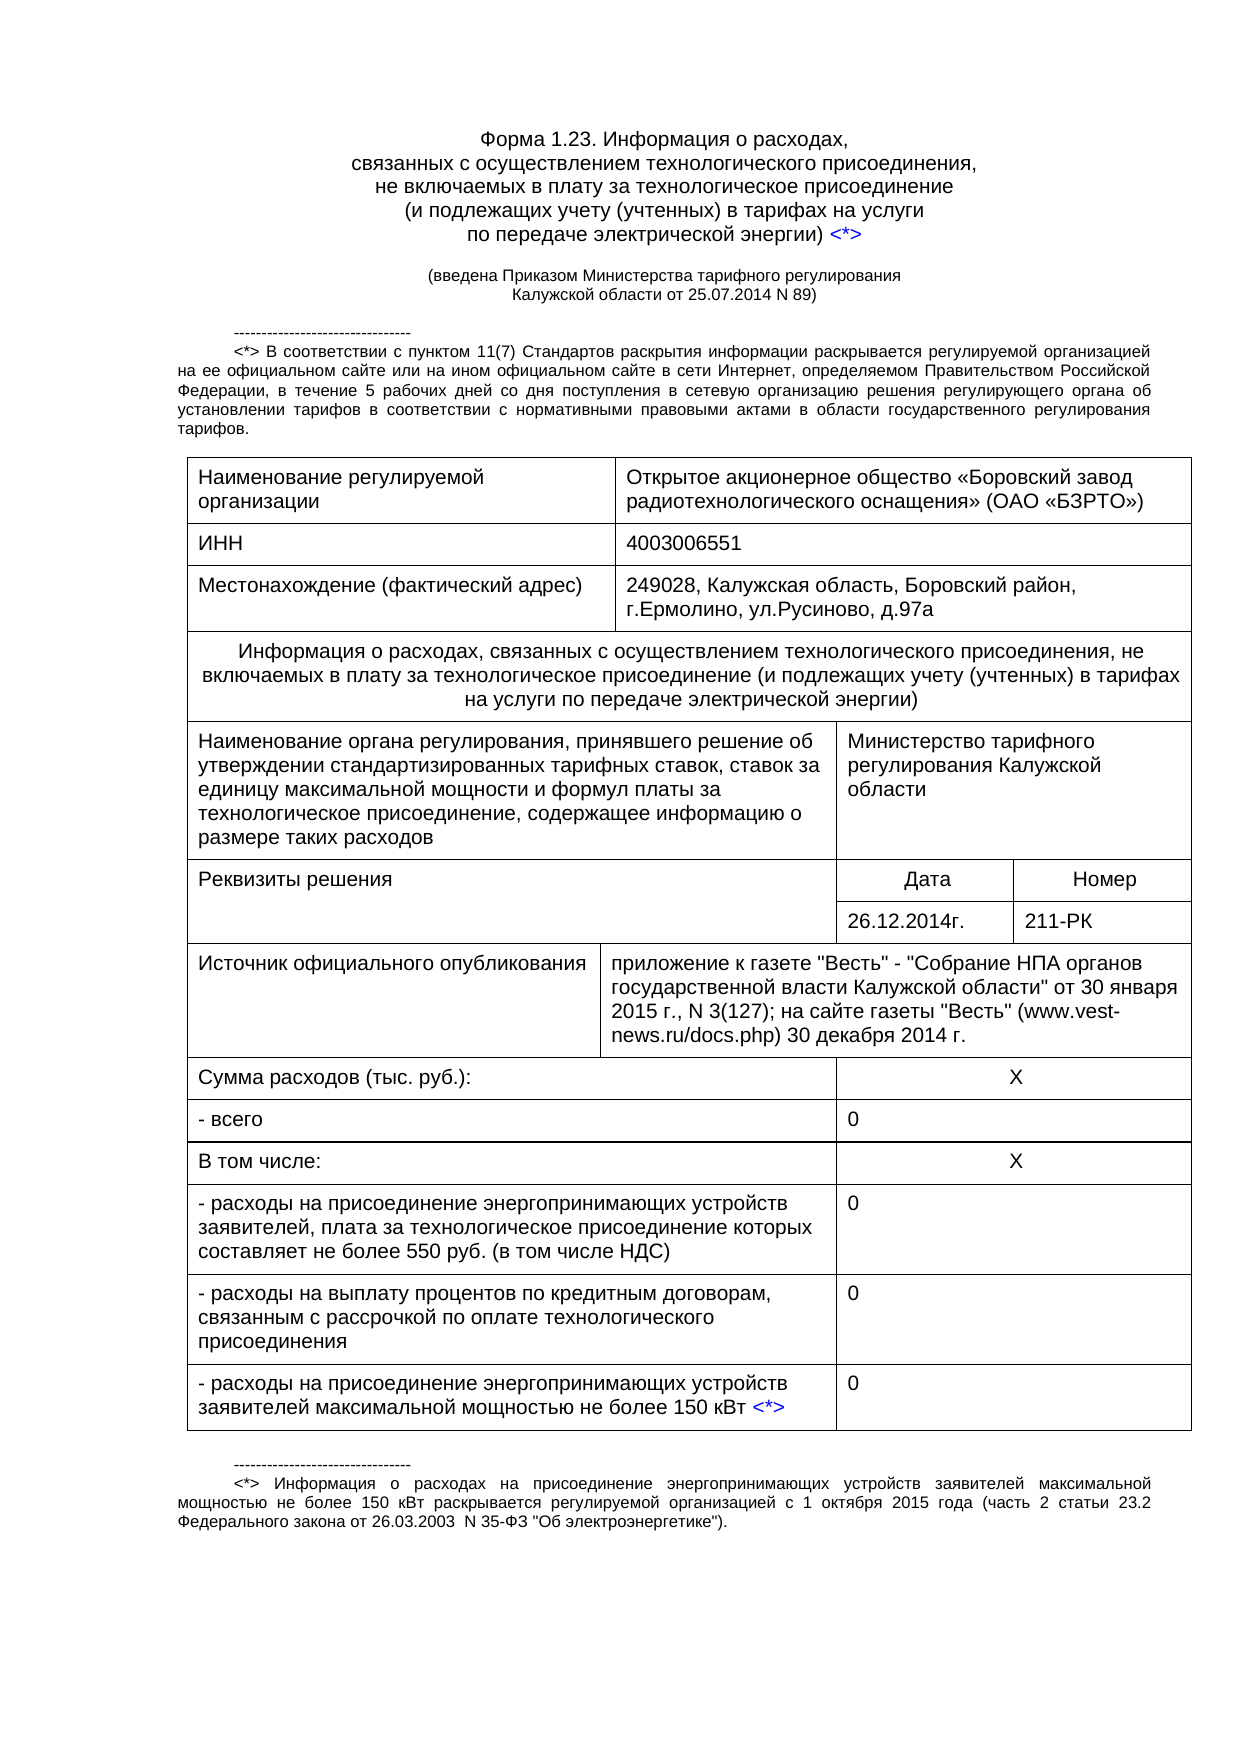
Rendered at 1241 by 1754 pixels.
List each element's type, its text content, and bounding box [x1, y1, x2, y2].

table_cell 0 [837, 1275, 1191, 1363]
table_cell приложение к газете "Весть" - "Собрание НПА органов государственной власти Калужской области" от 30 января 2015 г., N 3(127); на сайте газеты "Весть" (www.vest-news.ru/docs.php) 30 декабря 2014 г. [601, 944, 1191, 1057]
table_cell X [837, 1143, 1191, 1183]
table_cell Сумма расходов (тыс. руб.): [188, 1058, 836, 1099]
text (и подлежащих учету (учтенных) в тарифах на услуги [177, 198, 1152, 222]
text -------------------------------- [177, 1454, 1152, 1474]
table_cell 0 [837, 1100, 1191, 1141]
table_cell Наименование органа регулирования, принявшего решение об утверждении стандартизированных тарифных ставок, ставок за единицу максимальной мощности и формул платы за технологическое присоединение, содержащее информацию о размере таких расходов [188, 722, 836, 859]
text <*> Информация о расходах на присоединение энергопринимающих устройств заявителей максимальной мощностью не более 150 кВт раскрывается регулируемой организацией с 1 октября 2015 года (часть 2 статьи 23.2 Федерального закона от 26.03.2003 N 35-ФЗ "Об электроэнергетике"). [177, 1474, 1152, 1531]
table_cell - расходы на присоединение энергопринимающих устройств заявителей максимальной мощностью не более 150 кВт <*> [188, 1365, 836, 1429]
table_cell Реквизиты решения [188, 860, 836, 943]
table_cell Местонахождение (фактический адрес) [188, 566, 615, 631]
text по передаче электрической энергии) <*> [177, 222, 1152, 246]
table_cell Министерство тарифного регулирования Калужской области [837, 722, 1191, 859]
text <*> В соответствии с пунктом 11(7) Стандартов раскрытия информации раскрывается регулируемой организацией на ее официальном сайте или на ином официальном сайте в сети Интернет, определяемом Правительством Российской Федерации, в течение 5 рабочих дней со дня поступления в сетевую организацию решения регулирующего органа об установлении тарифов в соответствии с нормативными правовыми актами в области государственного регулирования тарифов. [177, 342, 1152, 438]
table_cell - всего [188, 1100, 836, 1141]
table_cell X [837, 1058, 1191, 1099]
table_cell Информация о расходах, связанных с осуществлением технологического присоединения, не включаемых в плату за технологическое присоединение (и подлежащих учету (учтенных) в тарифах на услуги по передаче электрической энергии) [188, 632, 1191, 721]
table_cell ИНН [188, 524, 615, 565]
table_cell 211-РК [1014, 902, 1191, 943]
text -------------------------------- [177, 323, 1152, 342]
text Форма 1.23. Информация о расходах, [177, 126, 1152, 150]
table_cell 26.12.2014г. [837, 902, 1013, 943]
table_header Открытое акционерное общество «Боровский завод радиотехнологического оснащения» (ОАО «БЗРТО») [616, 458, 1191, 523]
text (введена Приказом Министерства тарифного регулирования [177, 265, 1152, 284]
table_cell Дата [837, 860, 1013, 901]
table_cell Номер [1014, 860, 1191, 901]
text связанных с осуществлением технологического присоединения, [177, 150, 1152, 174]
table_cell 249028, Калужская область, Боровский район, г.Ермолино, ул.Русиново, д.97а [616, 566, 1191, 631]
table_cell В том числе: [188, 1143, 836, 1183]
table_cell 4003006551 [616, 524, 1191, 565]
table_cell - расходы на выплату процентов по кредитным договорам, связанным с рассрочкой по оплате технологического присоединения [188, 1275, 836, 1363]
table_cell - расходы на присоединение энергопринимающих устройств заявителей, плата за технологическое присоединение которых составляет не более 550 руб. (в том числе НДС) [188, 1185, 836, 1273]
table_cell 0 [837, 1365, 1191, 1429]
table_cell Источник официального опубликования [188, 944, 600, 1057]
table_cell 0 [837, 1185, 1191, 1273]
table_header Наименование регулируемой организации [188, 458, 615, 523]
text Калужской области от 25.07.2014 N 89) [177, 284, 1152, 304]
text не включаемых в плату за технологическое присоединение [177, 174, 1152, 198]
